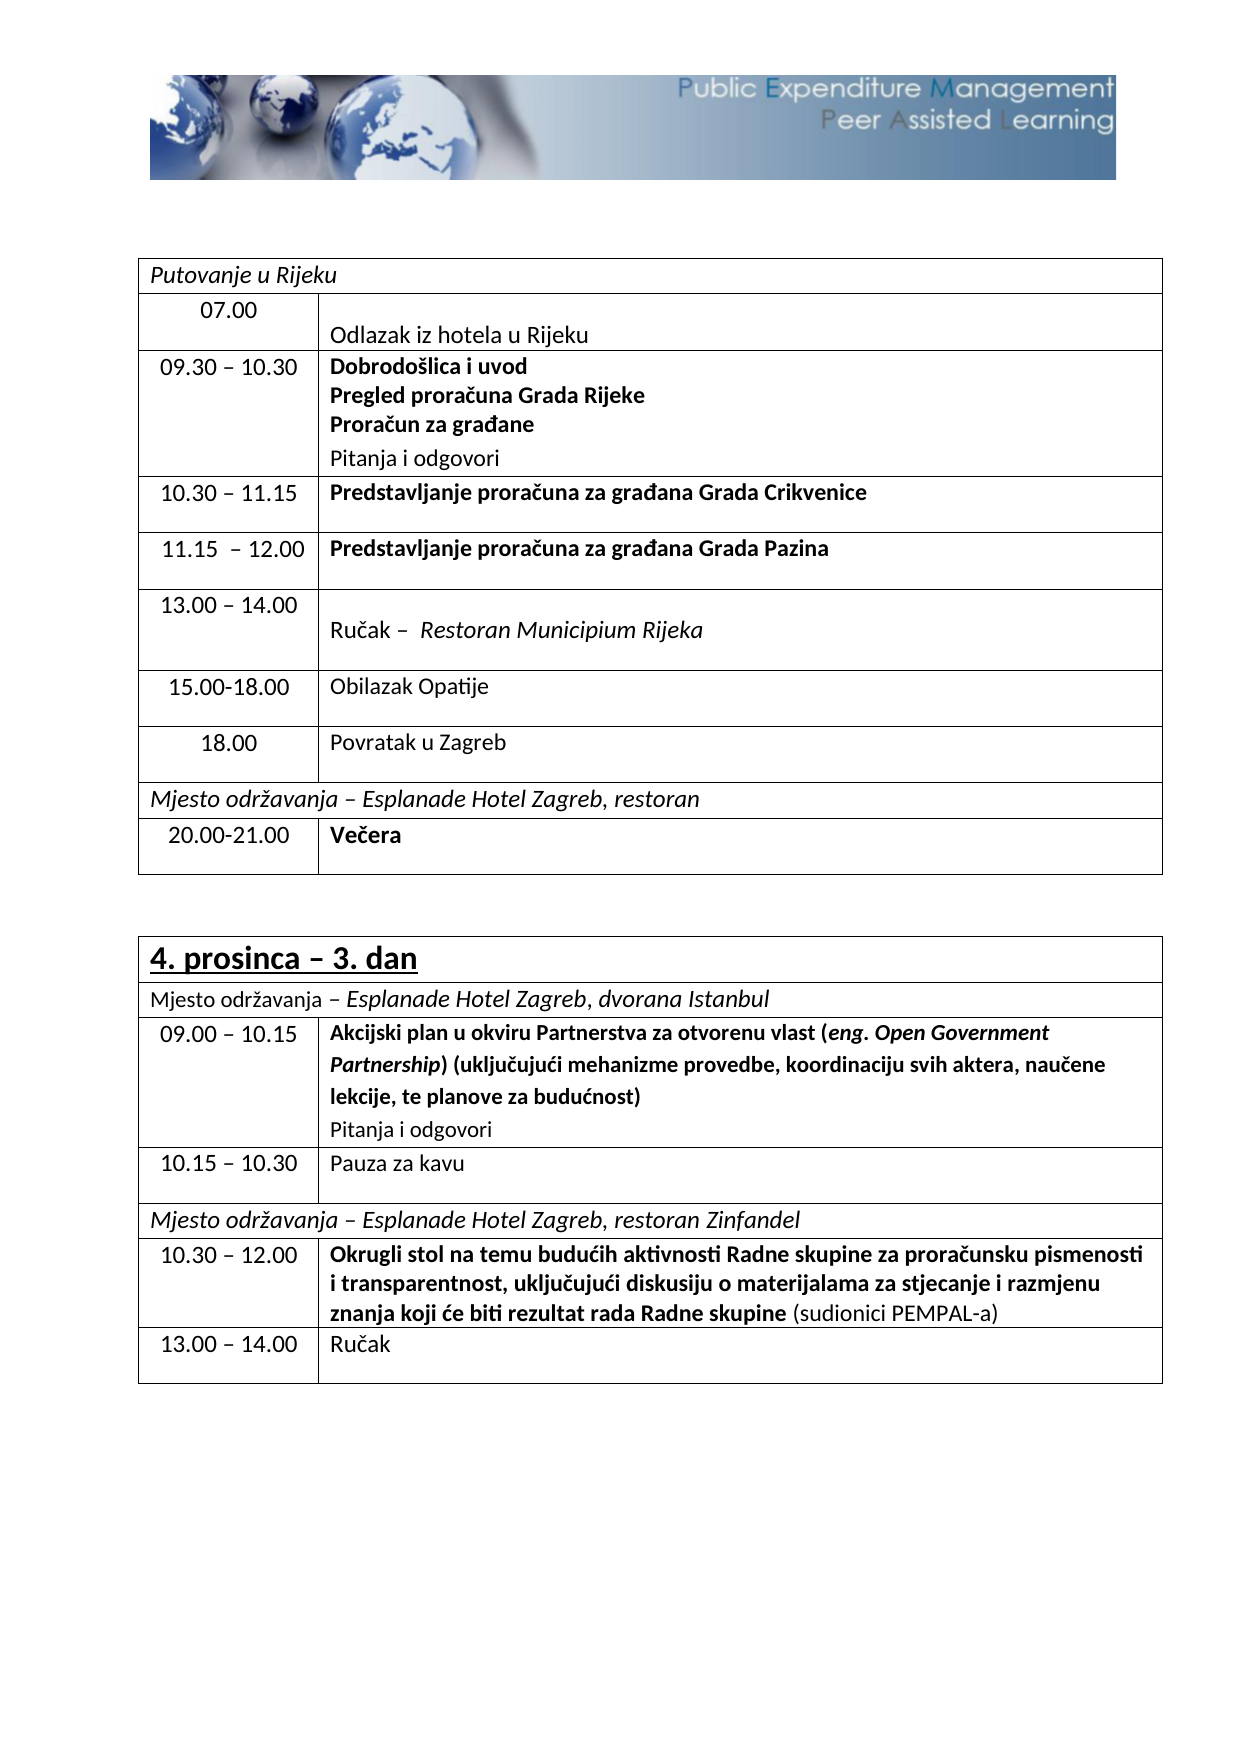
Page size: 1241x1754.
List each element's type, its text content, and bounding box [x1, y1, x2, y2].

table_cell Mjesto održavanja – Esplanade Hotel Zagreb, restoran [139, 783, 1162, 818]
table_cell Obilazak Opatije [319, 671, 1162, 726]
table_cell 09.30 – 10.30 [139, 351, 318, 476]
table_cell Ručak [319, 1328, 1162, 1383]
table_cell Putovanje u Rijeku [139, 259, 1162, 293]
table_cell 10.15 – 10.30 [139, 1148, 318, 1203]
table_cell 09.00 – 10.15 [139, 1018, 318, 1147]
table_cell Mjesto održavanja – Esplanade Hotel Zagreb, restoran Zinfandel [139, 1204, 1162, 1238]
table_header 4. prosinca – 3. dan [139, 937, 1162, 982]
table_cell 15.00-18.00 [139, 671, 318, 726]
table_cell Predstavljanje proračuna za građana Grada Crikvenice [319, 477, 1162, 532]
picture [150, 75, 1117, 180]
table_cell Akcijski plan u okviru Partnerstva za otvorenu vlast (eng. Open Government Partnership) (uključujući mehanizme provedbe, koordinaciju svih aktera, naučene lekcije, te planove za budućnost) Pitanja i odgovori [319, 1018, 1162, 1147]
table_cell Povratak u Zagreb [319, 727, 1162, 782]
table_cell Okrugli stol na temu budućih aktivnosti Radne skupine za proračunsku pismenosti i transparentnost, uključujući diskusiju o materijalama za stjecanje i razmjenu znanja koji će biti rezultat rada Radne skupine (sudionici PEMPAL-a) [319, 1239, 1162, 1327]
table_cell Mjesto održavanja – Esplanade Hotel Zagreb, dvorana Istanbul [139, 983, 1162, 1017]
table_cell 18.00 [139, 727, 318, 782]
table_cell Ručak – Restoran Municipium Rijeka [319, 590, 1162, 670]
table_cell 20.00-21.00 [139, 819, 318, 874]
table_cell Dobrodošlica i uvod Pregled proračuna Grada Rijeke Proračun za građane Pitanja i odgovori [319, 351, 1162, 476]
table_cell 11.15 – 12.00 [139, 533, 318, 588]
table_cell Večera [319, 819, 1162, 874]
table_cell 10.30 – 12.00 [139, 1239, 318, 1327]
table_cell Pauza za kavu [319, 1148, 1162, 1203]
table_cell Predstavljanje proračuna za građana Grada Pazina [319, 533, 1162, 588]
table_cell 13.00 – 14.00 [139, 1328, 318, 1383]
table_cell 10.30 – 11.15 [139, 477, 318, 532]
table_cell Odlazak iz hotela u Rijeku [319, 294, 1162, 350]
table_cell 07.00 [139, 294, 318, 350]
table_cell 13.00 – 14.00 [139, 590, 318, 670]
